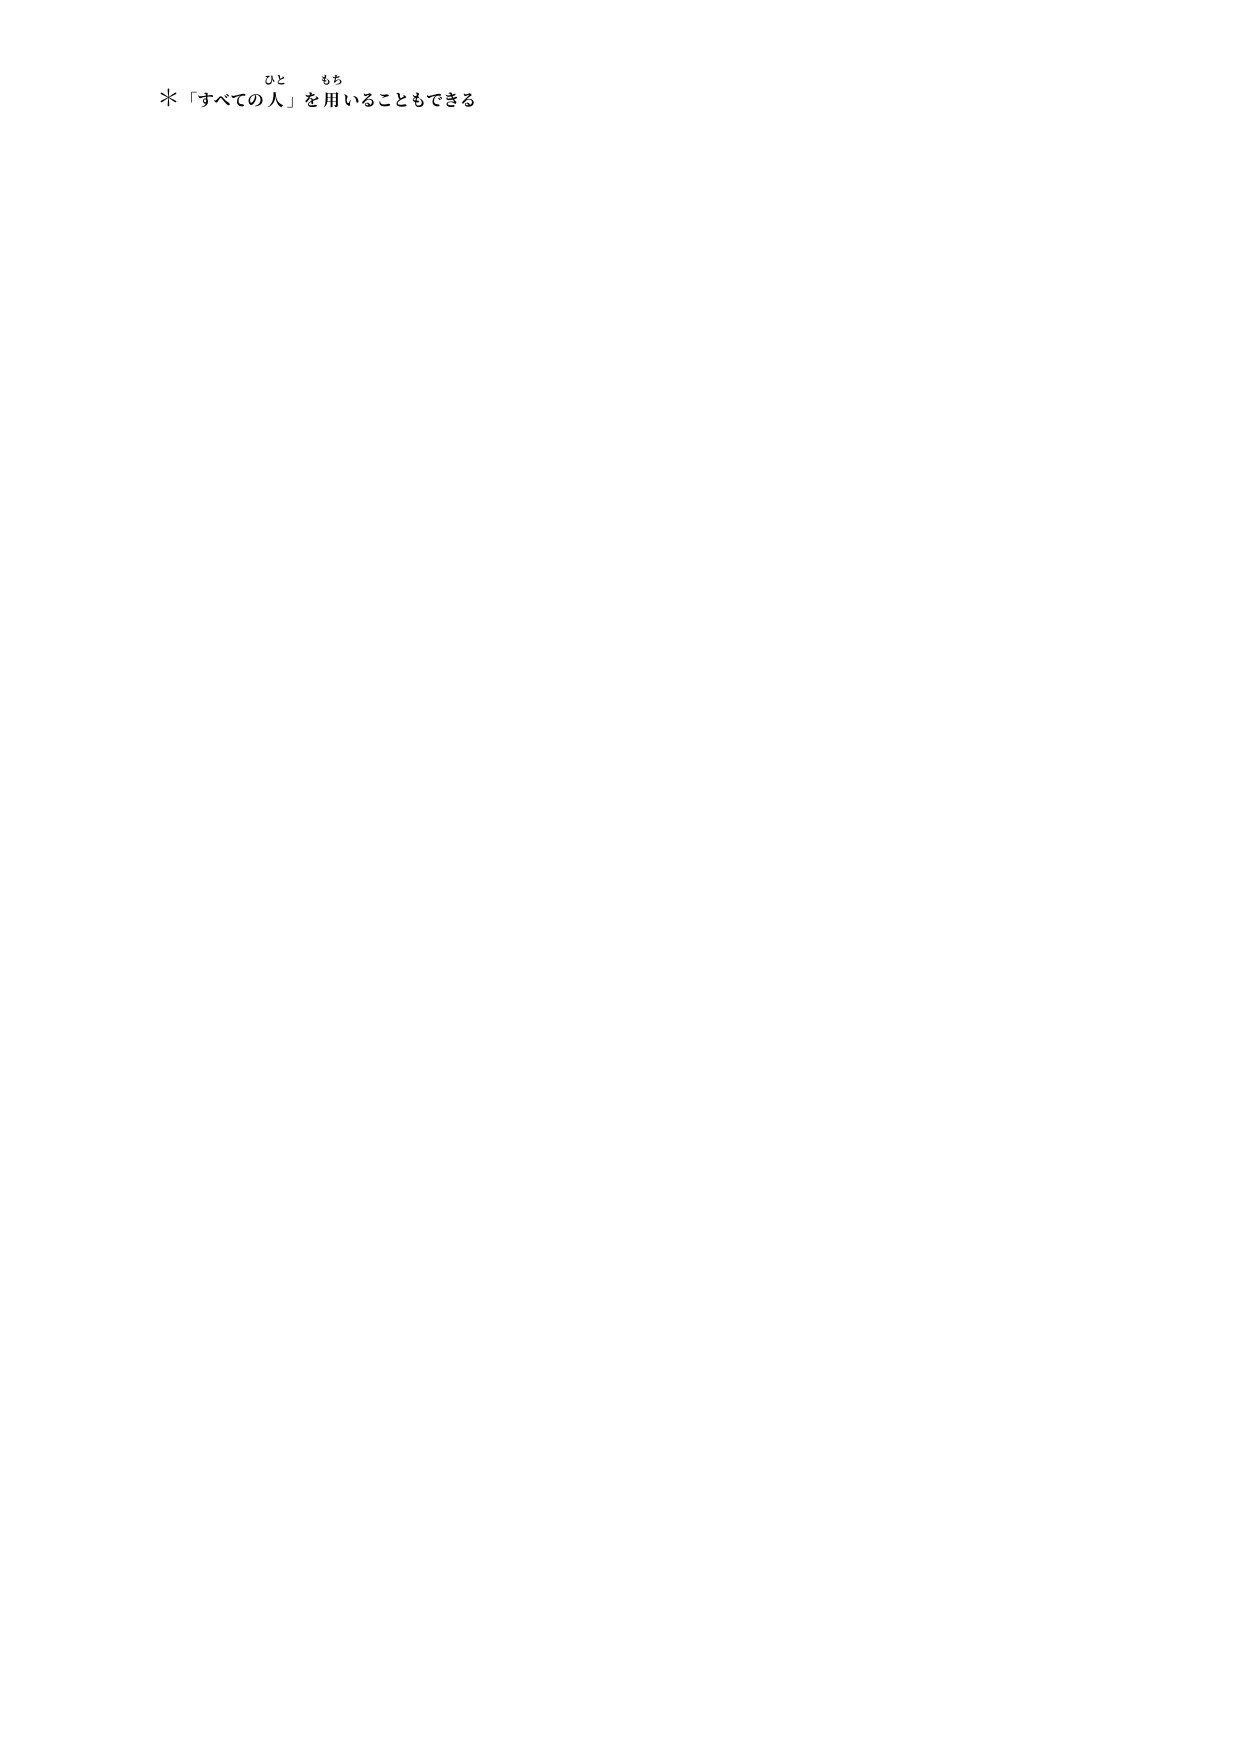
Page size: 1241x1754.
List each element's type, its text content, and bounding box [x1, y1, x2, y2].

text ＊「すべての」をいることもできる [89, 71, 1152, 113]
